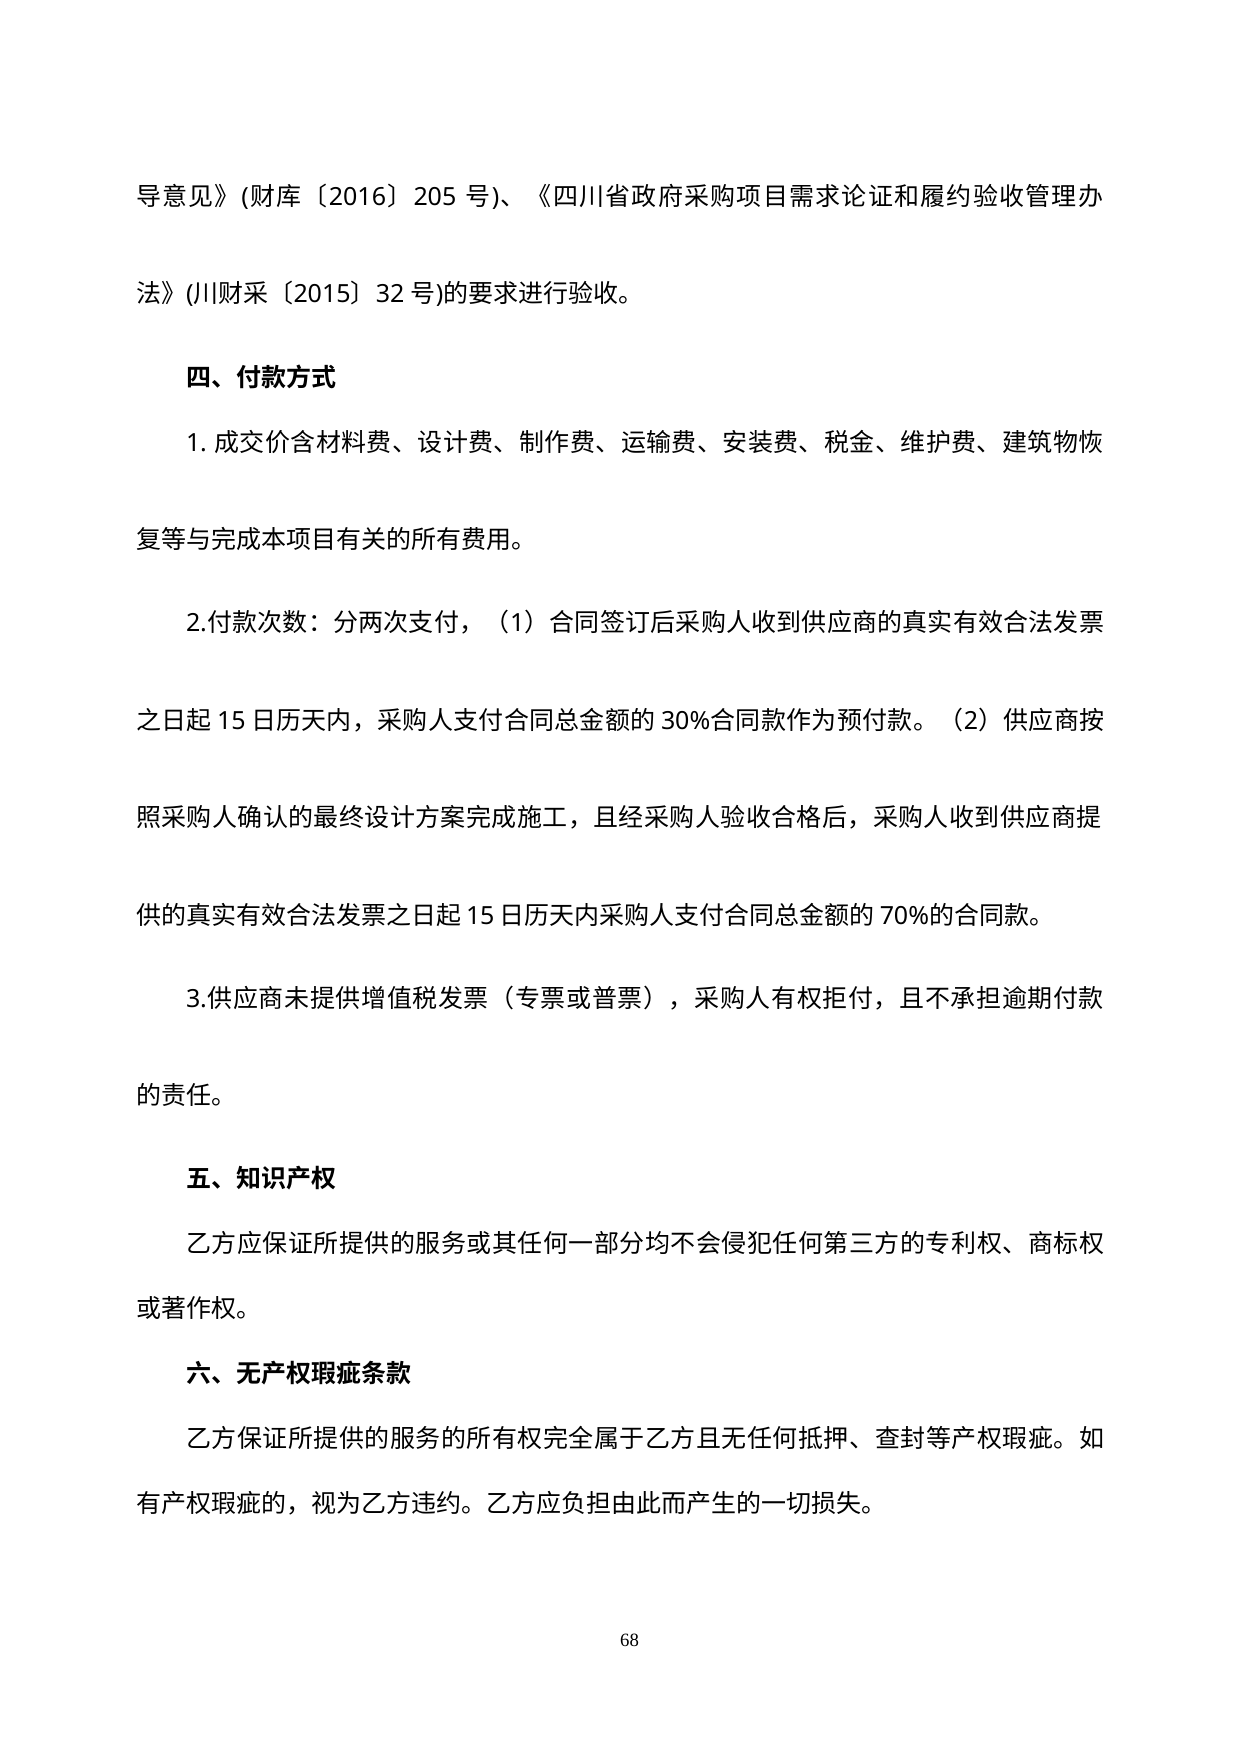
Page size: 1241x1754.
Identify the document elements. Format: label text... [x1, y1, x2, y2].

text 2.付款次数：分两次支付，（1）合同签订后采购人收到供应商的真实有效合法发票之日起15日历天内，采购人支付合同总金额的30%合同款作为预付款。（2）供应商按照采购人确认的最终设计方案完成施工，且经采购人验收合格后，采购人收到供应商提供的真实有效合法发票之日起15日历天内采购人支付合同总金额的70%的合同款。 [136, 588, 1104, 946]
subtitle 四、付款方式 [136, 343, 1104, 408]
text 乙方应保证所提供的服务或其任何一部分均不会侵犯任何第三方的专利权、商标权或著作权。 [136, 1209, 1104, 1339]
text 1. 成交价含材料费、设计费、制作费、运输费、安装费、税金、维护费、建筑物恢复等与完成本项目有关的所有费用。 [136, 408, 1104, 570]
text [136, 162, 1104, 324]
subtitle 六、无产权瑕疵条款 [136, 1339, 1104, 1404]
text 乙方保证所提供的服务的所有权完全属于乙方且无任何抵押、查封等产权瑕疵。如有产权瑕疵的，视为乙方违约。乙方应负担由此而产生的一切损失。 [136, 1404, 1104, 1534]
subtitle 五、知识产权 [136, 1144, 1104, 1209]
text 3.供应商未提供增值税发票（专票或普票），采购人有权拒付，且不承担逾期付款的责任。 [136, 964, 1104, 1126]
